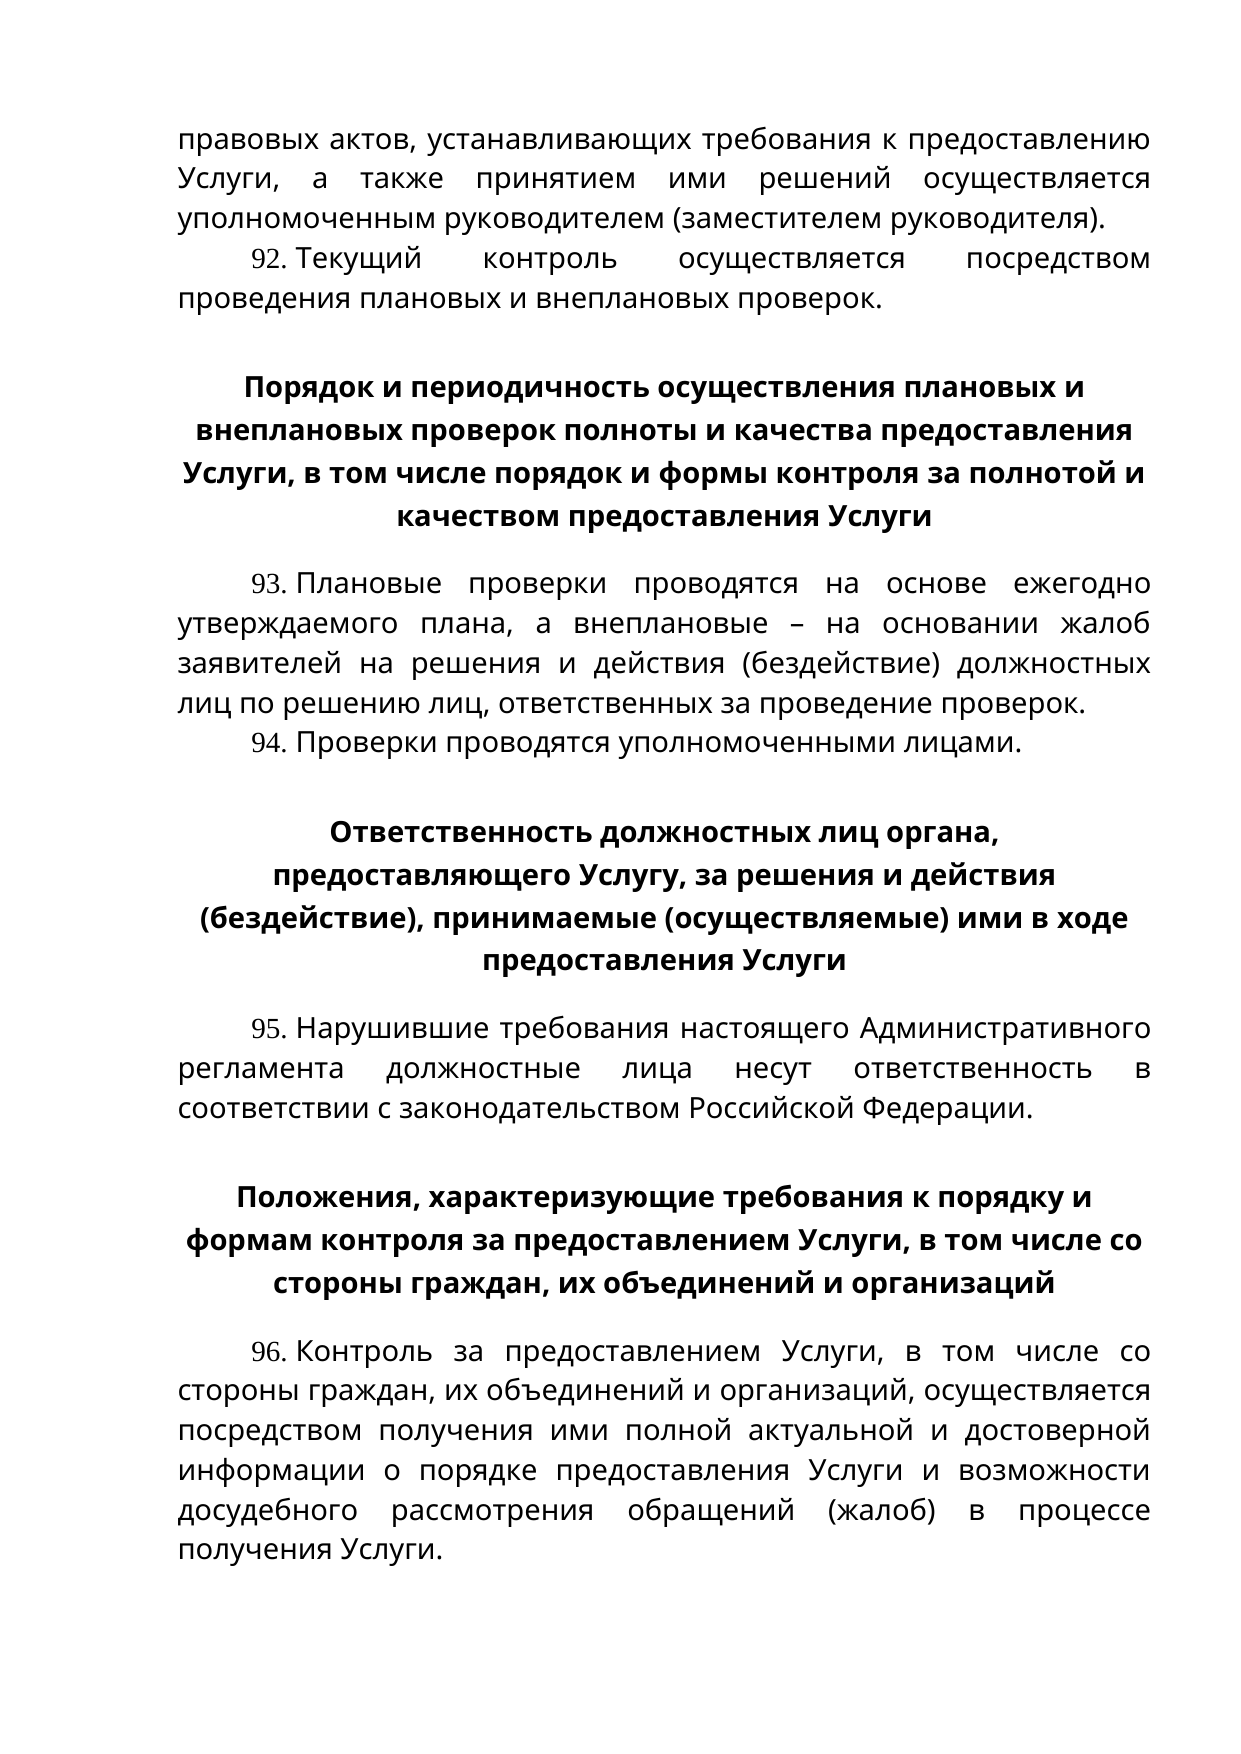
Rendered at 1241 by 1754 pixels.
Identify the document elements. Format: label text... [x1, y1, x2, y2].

list Контроль за предоставлением Услуги, в том числе со стороны граждан, их объединений и организаций, осуществляется посредством получения ими полной актуальной и достоверной информации о порядке предоставления Услуги и возможности досудебного рассмотрения обращений (жалоб) в процессе получения Услуги. [177, 1330, 1152, 1568]
text Порядок и периодичность осуществления плановых и внеплановых проверок полноты и качества предоставления Услуги, в том числе порядок и формы контроля за полнотой и качеством предоставления Услуги [177, 367, 1152, 535]
text Положения, характеризующие требования к порядку и формам контроля за предоставлением Услуги, в том числе со стороны граждан, их объединений и организаций [177, 1177, 1152, 1302]
list Нарушившие требования настоящего Административного регламента должностные лица несут ответственность в соответствии с законодательством Российской Федерации. [177, 1007, 1152, 1127]
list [177, 118, 1152, 237]
list Проверки проводятся уполномоченными лицами. [177, 722, 1152, 761]
list Плановые проверки проводятся на основе ежегодно утверждаемого плана, а внеплановые – на основании жалоб заявителей на решения и действия (бездействие) должностных лиц по решению лиц, ответственных за проведение проверок. [177, 563, 1152, 722]
list Текущий контроль осуществляется посредством проведения плановых и внеплановых проверок. [177, 237, 1152, 317]
text Ответственность должностных лиц органа, предоставляющего Услугу, за решения и действия (бездействие), принимаемые (осуществляемые) ими в ходе предоставления Услуги [177, 811, 1152, 979]
